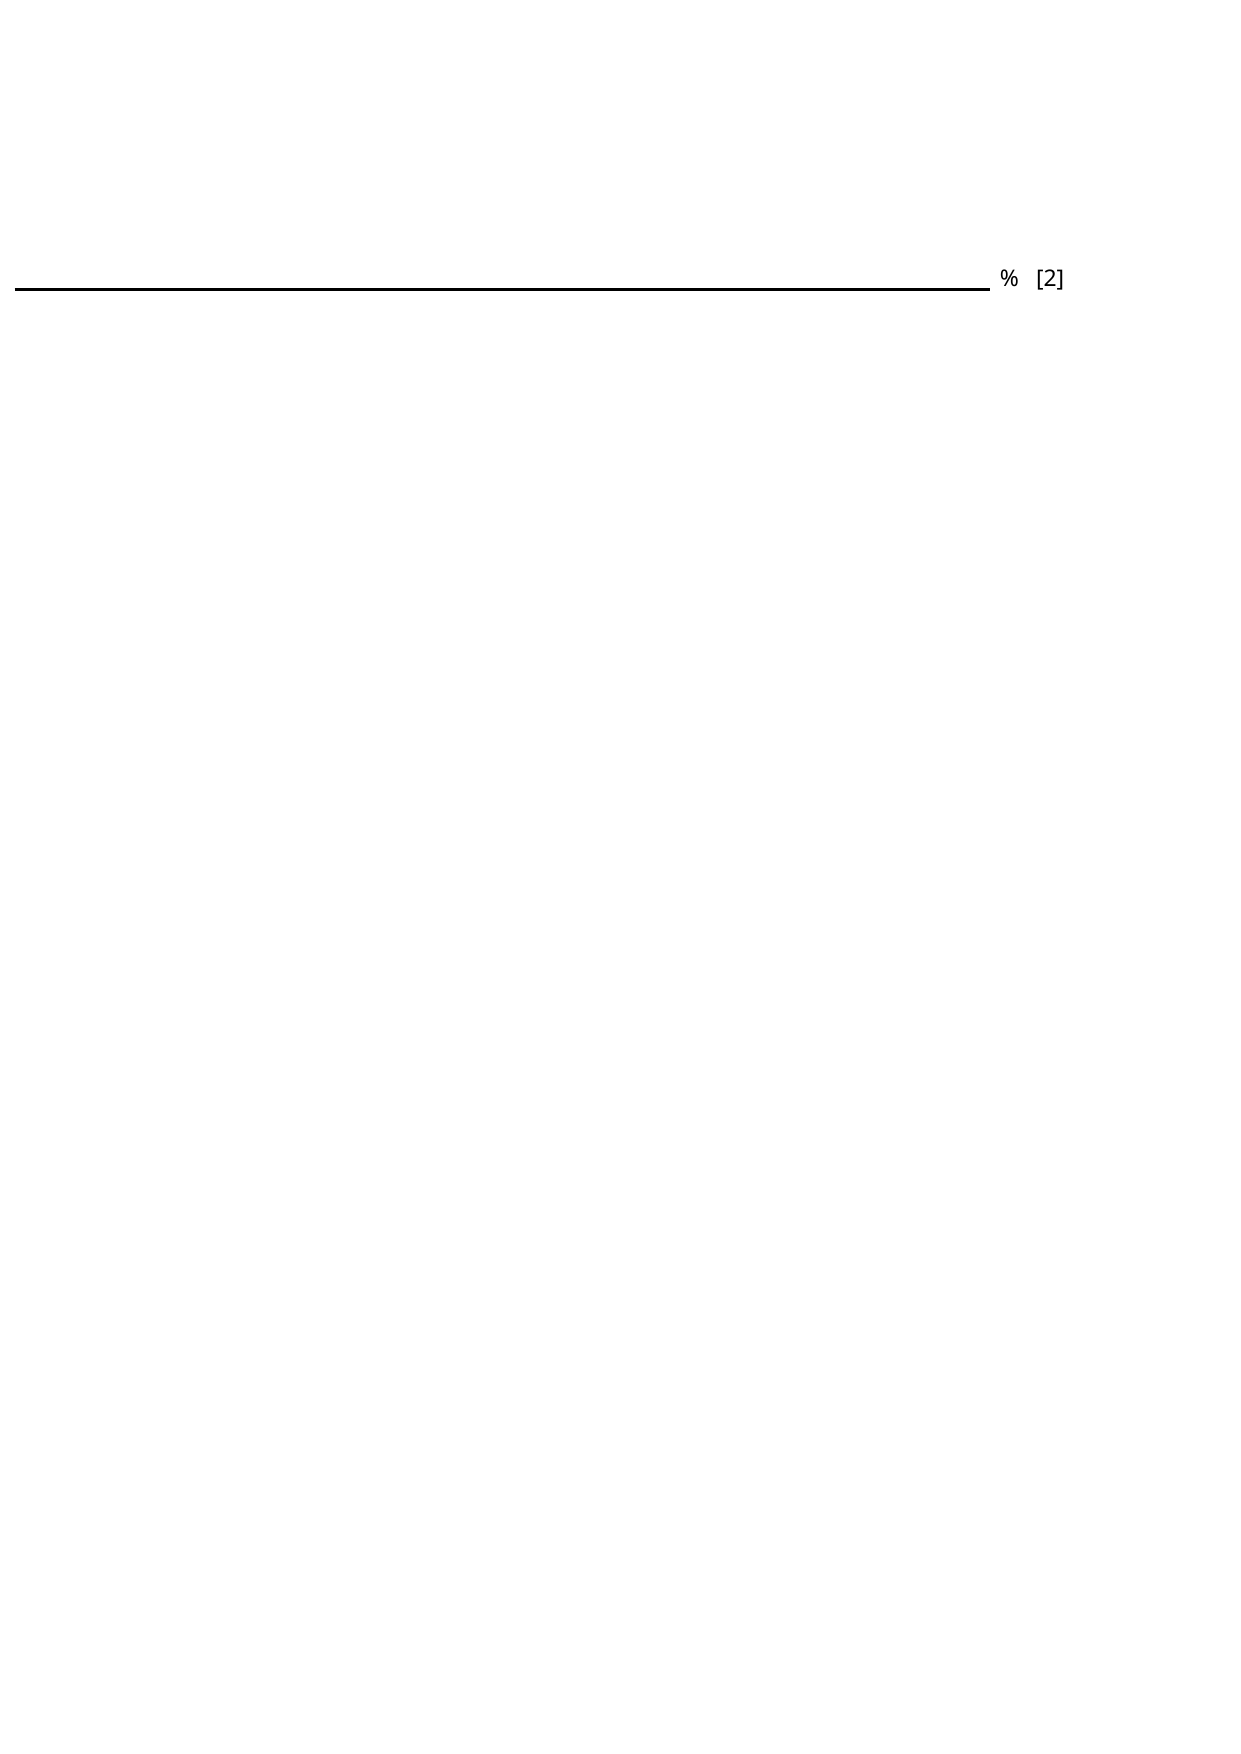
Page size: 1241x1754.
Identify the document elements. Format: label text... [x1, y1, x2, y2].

text % [2] [14, 262, 1178, 293]
